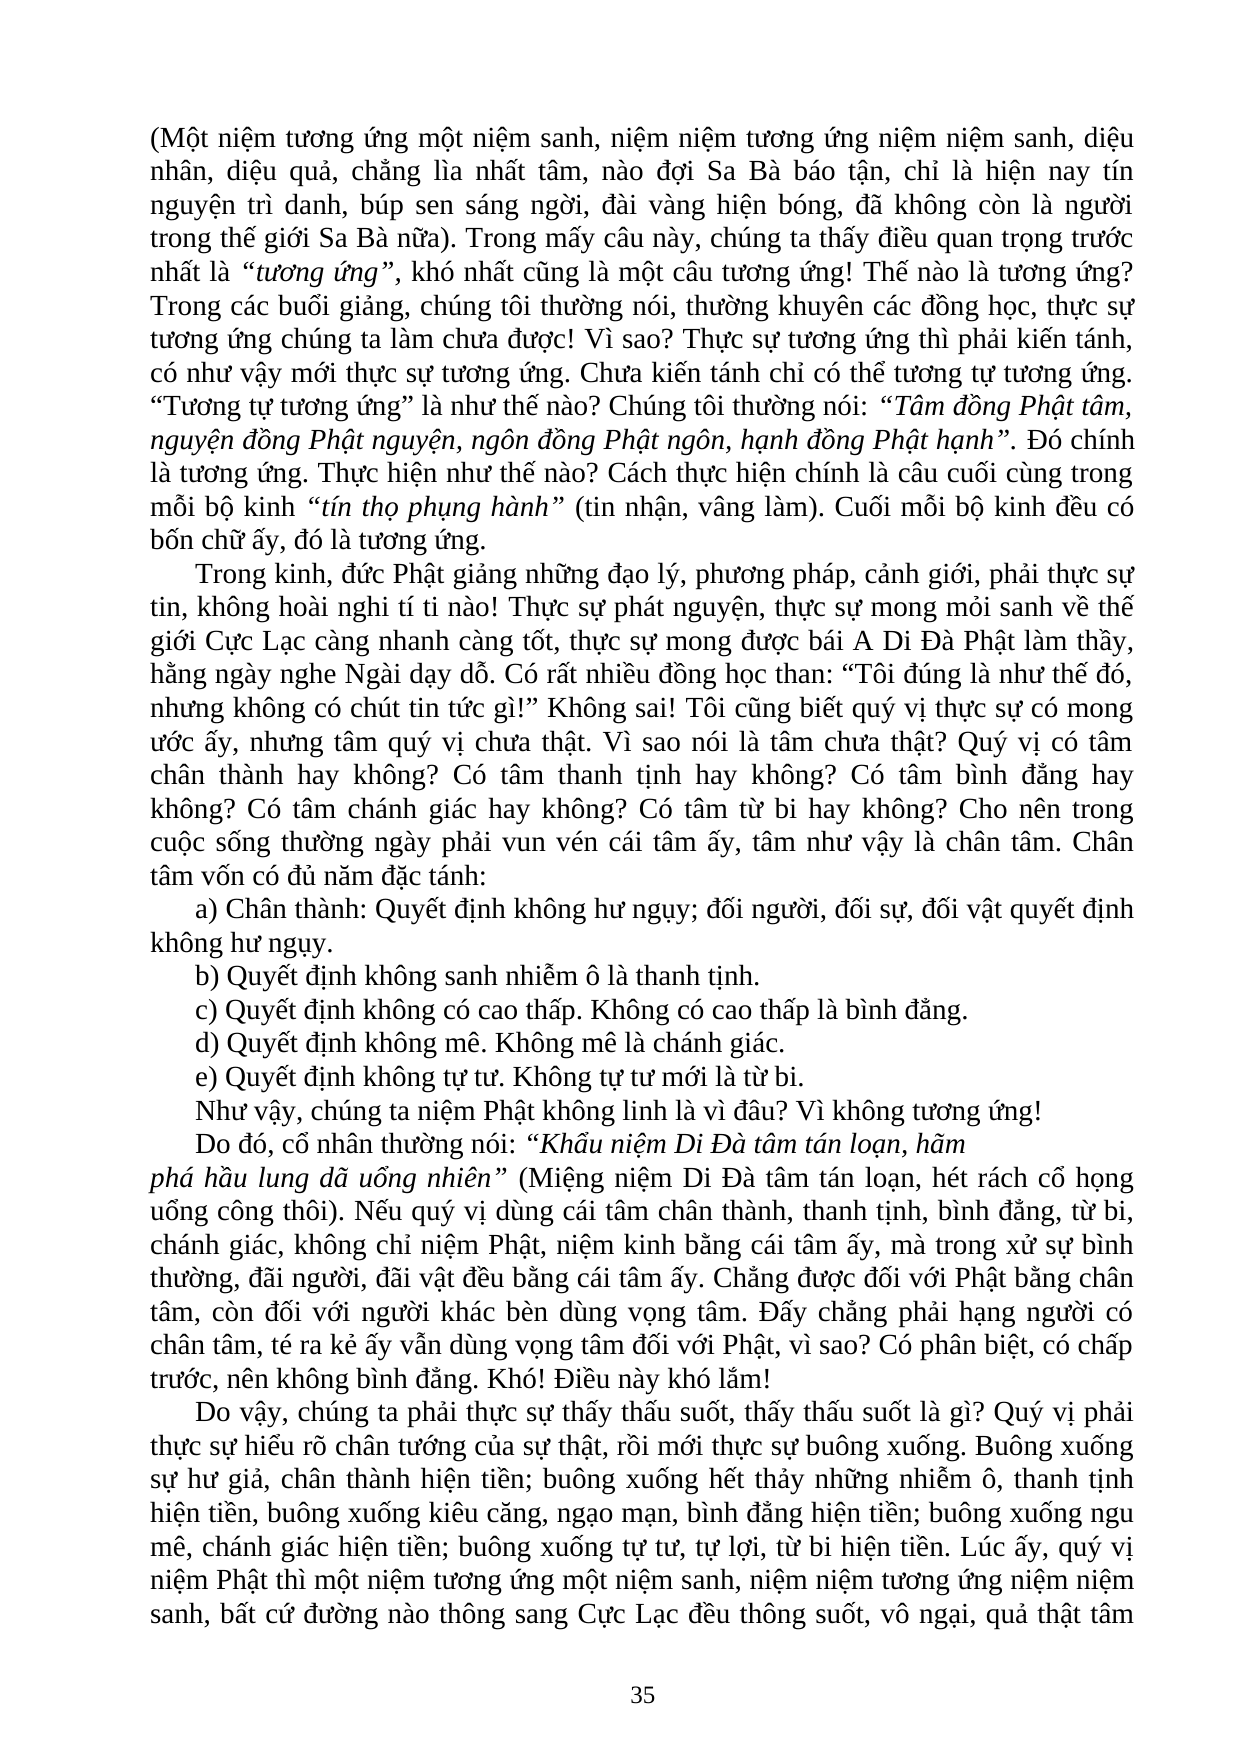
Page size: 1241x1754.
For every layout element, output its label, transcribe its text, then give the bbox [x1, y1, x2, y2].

text Như vậy, chúng ta niệm Phật không linh là vì đâu? Vì không tương ứng! [150, 1093, 1135, 1126]
text Do đó, cổ nhân thường nói: “Khẩu niệm Di Đà tâm tán loạn, hãm [150, 1126, 1135, 1160]
text a) Chân thành: Quyết định không hư ngụy; đối người, đối sự, đối vật quyết định không hư ngụy. [150, 891, 1135, 958]
text b) Quyết định không sanh nhiễm ô là thanh tịnh. [150, 958, 1135, 992]
text d) Quyết định không mê. Không mê là chánh giác. [150, 1026, 1135, 1059]
text e) Quyết định không tự tư. Không tự tư mới là từ bi. [150, 1059, 1135, 1093]
text phá hầu lung dã uổng nhiên” (Miệng niệm Di Đà tâm tán loạn, hét rách cổ họng uổng công thôi). Nếu quý vị dùng cái tâm chân thành, thanh tịnh, bình đẳng, từ bi, chánh giác, không chỉ niệm Phật, niệm kinh bằng cái tâm ấy, mà trong xử sự bình thường, đãi người, đãi vật đều bằng cái tâm ấy. Chẳng được đối với Phật bằng chân tâm, còn đối với người khác bèn dùng vọng tâm. Đấy chẳng phải hạng người có chân tâm, té ra kẻ ấy vẫn dùng vọng tâm đối với Phật, vì sao? Có phân biệt, có chấp trước, nên không bình đẳng. Khó! Điều này khó lắm! [150, 1160, 1135, 1394]
text c) Quyết định không có cao thấp. Không có cao thấp là bình đẳng. [150, 992, 1135, 1026]
text Trong kinh, đức Phật giảng những đạo lý, phương pháp, cảnh giới, phải thực sự tin, không hoài nghi tí ti nào! Thực sự phát nguyện, thực sự mong mỏi sanh về thế giới Cực Lạc càng nhanh càng tốt, thực sự mong được bái A Di Đà Phật làm thầy, hằng ngày nghe Ngài dạy dỗ. Có rất nhiều đồng học than: “Tôi đúng là như thế đó, nhưng không có chút tin tức gì!” Không sai! Tôi cũng biết quý vị thực sự có mong ước ấy, nhưng tâm quý vị chưa thật. Vì sao nói là tâm chưa thật? Quý vị có tâm chân thành hay không? Có tâm thanh tịnh hay không? Có tâm bình đẳng hay không? Có tâm chánh giác hay không? Có tâm từ bi hay không? Cho nên trong cuộc sống thường ngày phải vun vén cái tâm ấy, tâm như vậy là chân tâm. Chân tâm vốn có đủ năm đặc tánh: [150, 556, 1135, 891]
